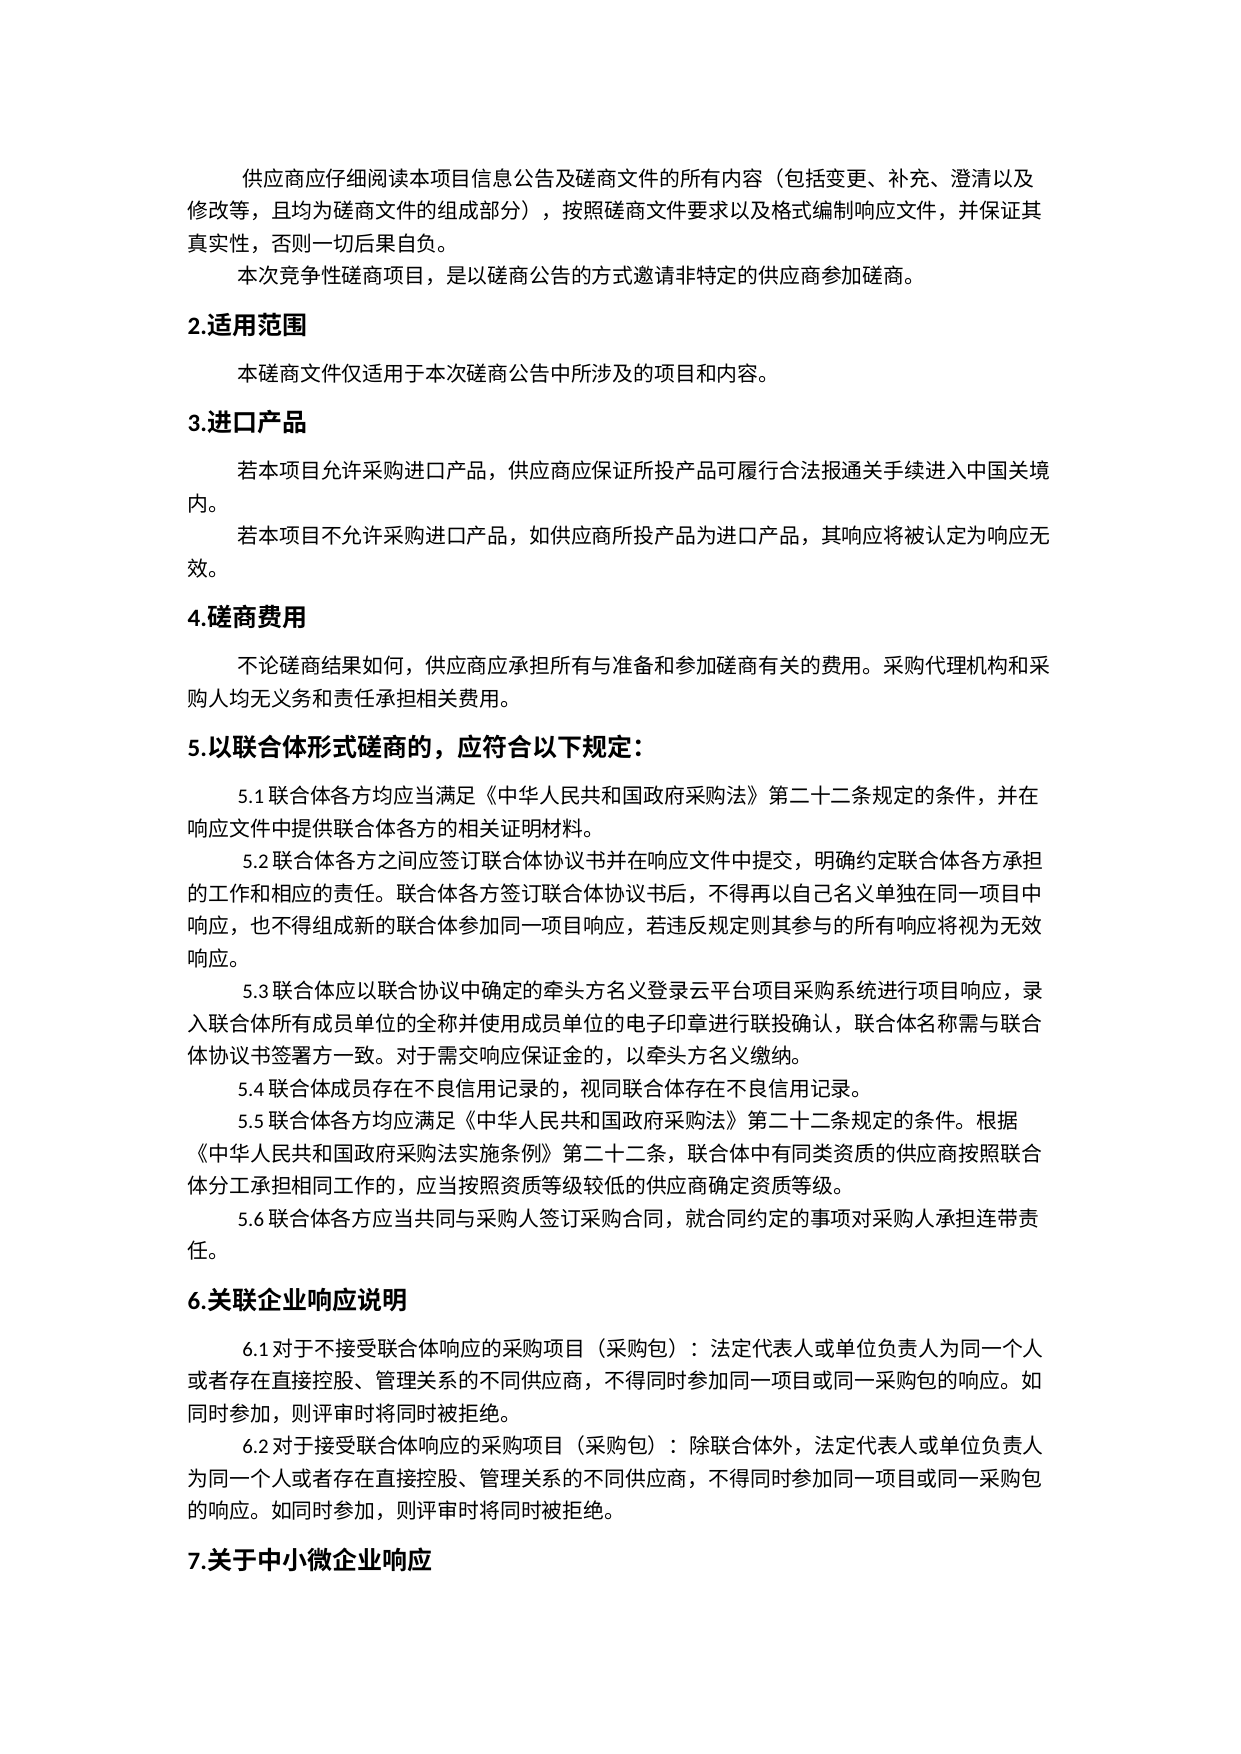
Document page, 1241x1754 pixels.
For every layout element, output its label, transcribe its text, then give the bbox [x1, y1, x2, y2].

text 不论磋商结果如何，供应商应承担所有与准备和参加磋商有关的费用。采购代理机构和采购人均无义务和责任承担相关费用。 [187, 649, 1053, 714]
text 若本项目不允许采购进口产品，如供应商所投产品为进口产品，其响应将被认定为响应无效。 [187, 519, 1053, 584]
text 供应商应仔细阅读本项目信息公告及磋商文件的所有内容（包括变更、补充、澄清以及修改等，且均为磋商文件的组成部分），按照磋商文件要求以及格式编制响应文件，并保证其真实性，否则一切后果自负。 [187, 162, 1053, 259]
text 2.适用范围 [187, 292, 1053, 357]
text 5.3联合体应以联合协议中确定的牵头方名义登录云平台项目采购系统进行项目响应，录入联合体所有成员单位的全称并使用成员单位的电子印章进行联投确认，联合体名称需与联合体协议书签署方一致。对于需交响应保证金的，以牵头方名义缴纳。 [187, 974, 1053, 1072]
text 5.5联合体各方均应满足《中华人民共和国政府采购法》第二十二条规定的条件。根据《中华人民共和国政府采购法实施条例》第二十二条，联合体中有同类资质的供应商按照联合体分工承担相同工作的，应当按照资质等级较低的供应商确定资质等级。 [187, 1104, 1053, 1202]
text 6.1对于不接受联合体响应的采购项目（采购包）：法定代表人或单位负责人为同一个人或者存在直接控股、管理关系的不同供应商，不得同时参加同一项目或同一采购包的响应。如同时参加，则评审时将同时被拒绝。 [187, 1332, 1053, 1429]
text 3.进口产品 [187, 389, 1053, 454]
text 5.2联合体各方之间应签订联合体协议书并在响应文件中提交，明确约定联合体各方承担的工作和相应的责任。联合体各方签订联合体协议书后，不得再以自己名义单独在同一项目中响应，也不得组成新的联合体参加同一项目响应，若违反规定则其参与的所有响应将视为无效响应。 [187, 844, 1053, 974]
text 5.以联合体形式磋商的，应符合以下规定： [187, 714, 1053, 779]
text 6.2对于接受联合体响应的采购项目（采购包）：除联合体外，法定代表人或单位负责人为同一个人或者存在直接控股、管理关系的不同供应商，不得同时参加同一项目或同一采购包的响应。如同时参加，则评审时将同时被拒绝。 [187, 1429, 1053, 1527]
text 本次竞争性磋商项目，是以磋商公告的方式邀请非特定的供应商参加磋商。 [187, 259, 1053, 292]
text 4.磋商费用 [187, 584, 1053, 649]
text 6.关联企业响应说明 [187, 1267, 1053, 1332]
text 本磋商文件仅适用于本次磋商公告中所涉及的项目和内容。 [187, 357, 1053, 389]
text 5.6联合体各方应当共同与采购人签订采购合同，就合同约定的事项对采购人承担连带责任。 [187, 1202, 1053, 1267]
text 若本项目允许采购进口产品，供应商应保证所投产品可履行合法报通关手续进入中国关境内。 [187, 454, 1053, 519]
text 5.1联合体各方均应当满足《中华人民共和国政府采购法》第二十二条规定的条件，并在响应文件中提供联合体各方的相关证明材料。 [187, 779, 1053, 844]
text 7.关于中小微企业响应 [187, 1527, 1053, 1592]
text 5.4联合体成员存在不良信用记录的，视同联合体存在不良信用记录。 [187, 1072, 1053, 1104]
